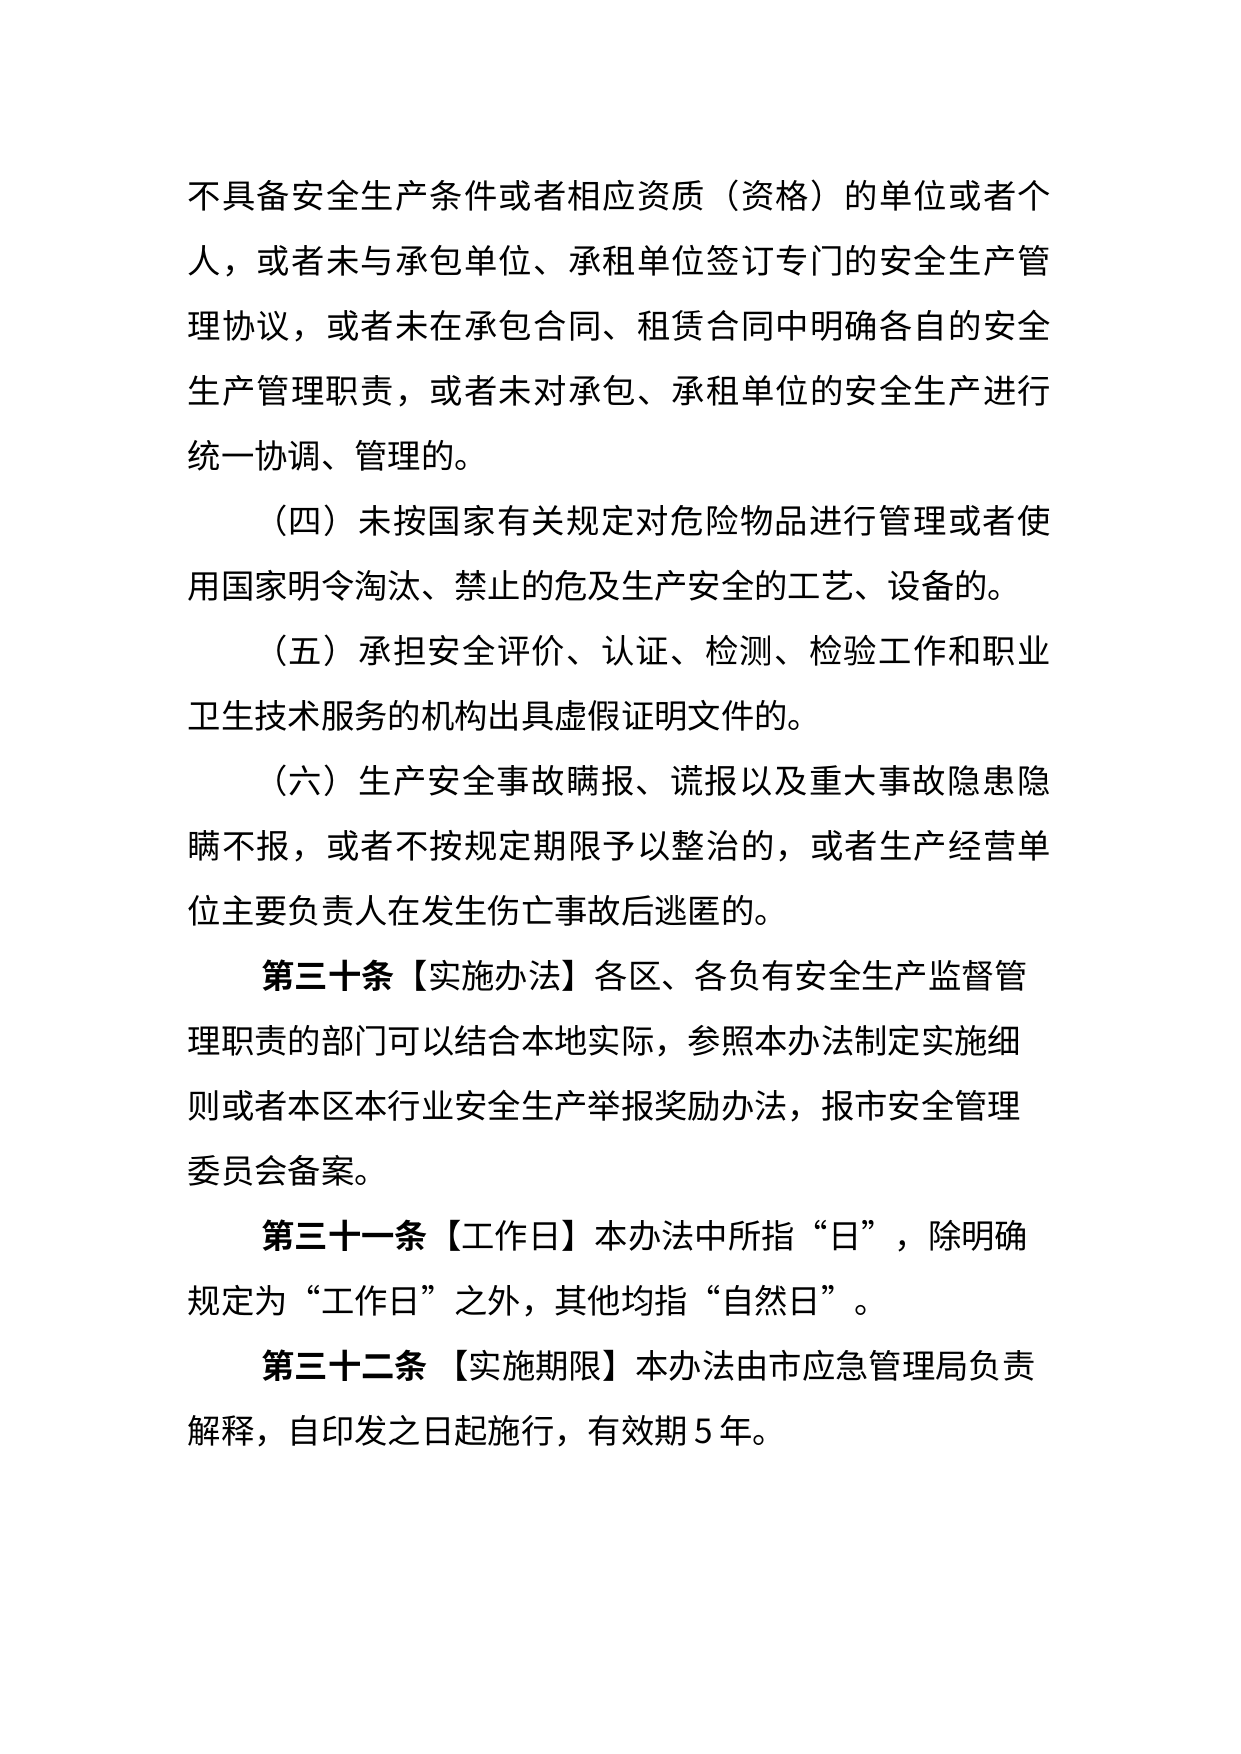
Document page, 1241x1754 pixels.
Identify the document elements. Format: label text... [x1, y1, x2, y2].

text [187, 162, 1053, 487]
text 第三十一条【工作日】本办法中所指“日”，除明确规定为“工作日”之外，其他均指“自然日”。 [187, 1202, 1053, 1332]
text 第三十条【实施办法】各区、各负有安全生产监督管理职责的部门可以结合本地实际，参照本办法制定实施细则或者本区本行业安全生产举报奖励办法，报市安全管理委员会备案。 [187, 942, 1053, 1202]
text （五）承担安全评价、认证、检测、检验工作和职业卫生技术服务的机构出具虚假证明文件的。 [187, 617, 1053, 747]
text （四）未按国家有关规定对危险物品进行管理或者使用国家明令淘汰、禁止的危及生产安全的工艺、设备的。 [187, 487, 1053, 617]
text 第三十二条 【实施期限】本办法由市应急管理局负责解释，自印发之日起施行，有效期5年。 [187, 1332, 1053, 1462]
text （六）生产安全事故瞒报、谎报以及重大事故隐患隐瞒不报，或者不按规定期限予以整治的，或者生产经营单位主要负责人在发生伤亡事故后逃匿的。 [187, 747, 1053, 942]
